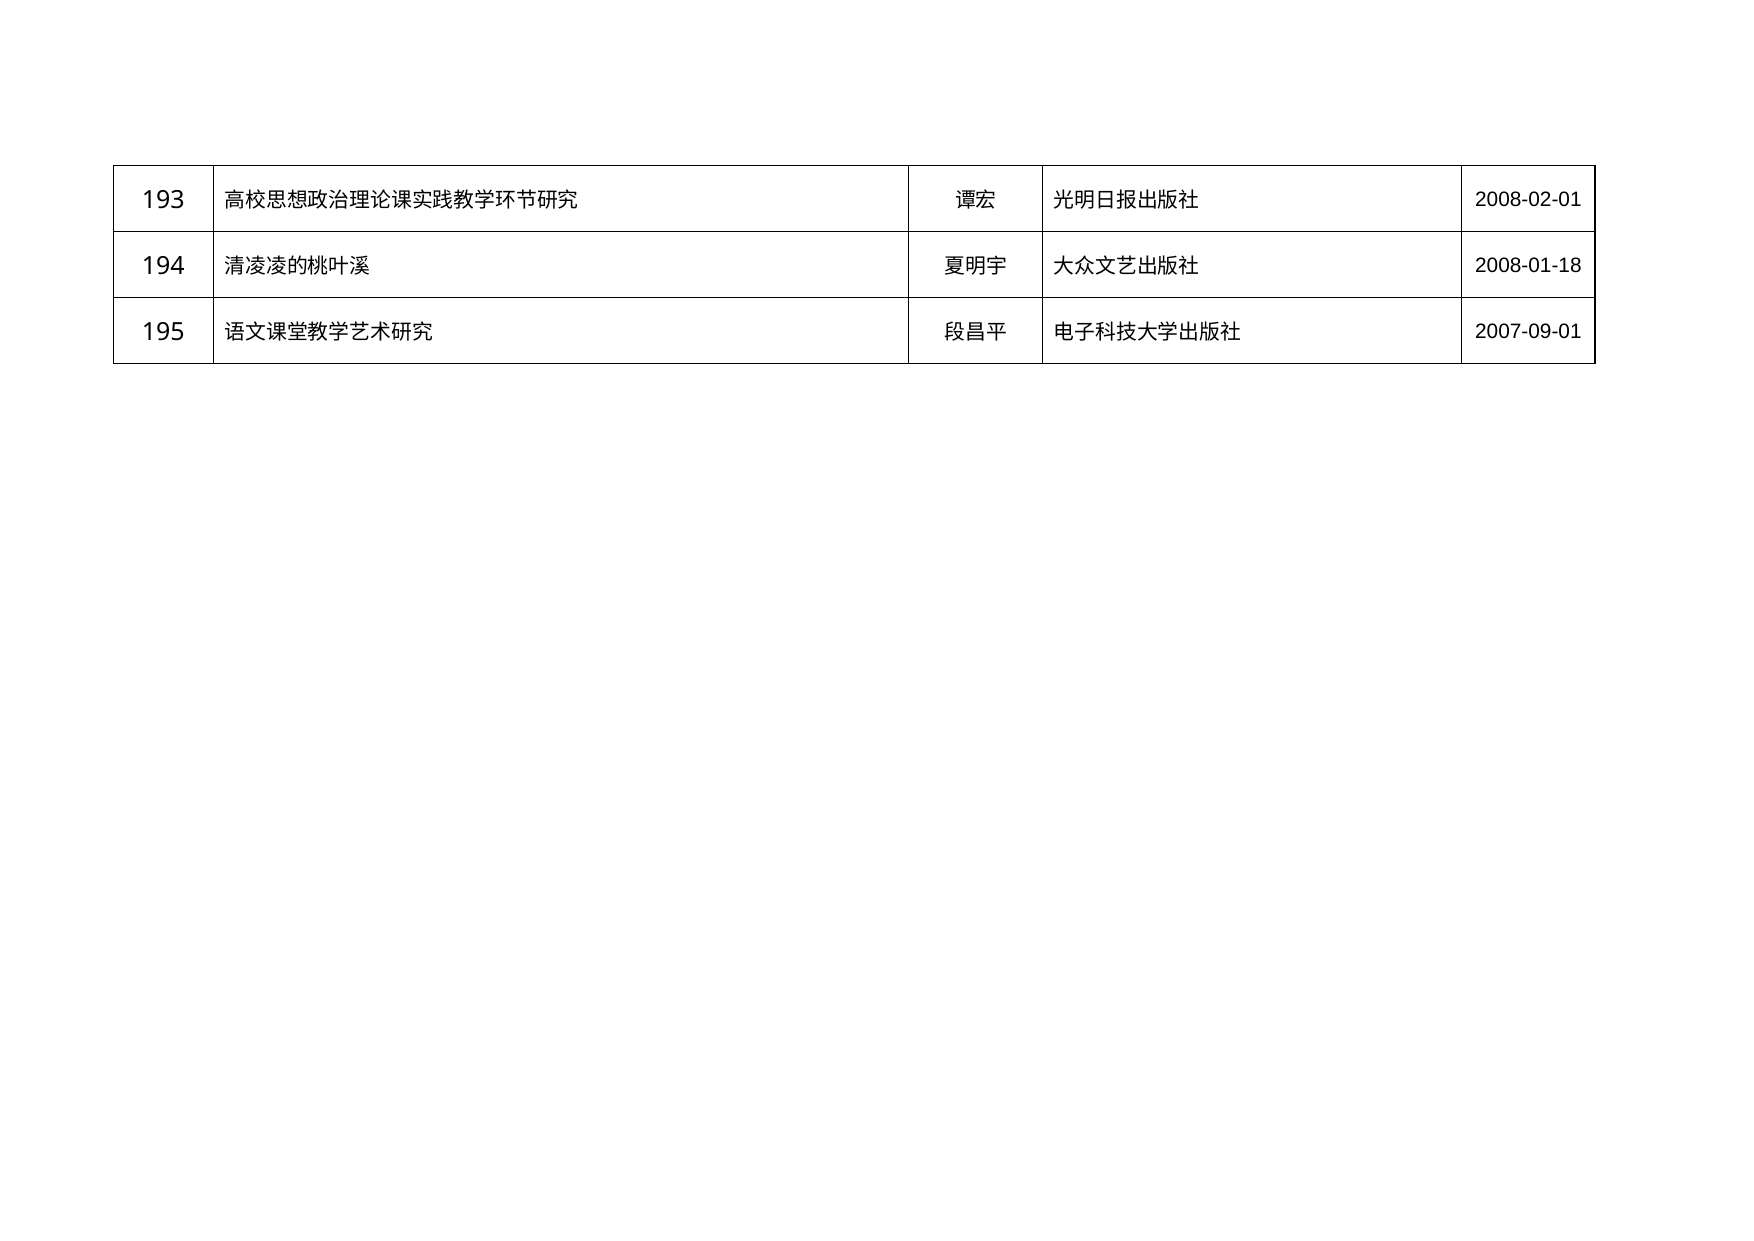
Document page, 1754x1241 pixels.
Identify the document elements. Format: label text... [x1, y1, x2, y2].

table_cell 高校思想政治理论课实践教学环节研究 [214, 166, 908, 231]
table_cell 195 [114, 298, 213, 363]
table_cell 清凌凌的桃叶溪 [214, 232, 908, 297]
table_cell 194 [114, 232, 213, 297]
table_cell 2007-09-01 [1462, 298, 1594, 363]
table_cell 段昌平 [909, 298, 1042, 363]
table_cell 大众文艺出版社 [1043, 232, 1461, 297]
table_cell 2008-02-01 [1462, 166, 1594, 231]
table_cell 193 [114, 166, 213, 231]
table_cell 夏明宇 [909, 232, 1042, 297]
table_cell 电子科技大学出版社 [1043, 298, 1461, 363]
table_cell 谭宏 [909, 166, 1042, 231]
table_cell 光明日报出版社 [1043, 166, 1461, 231]
table_cell 语文课堂教学艺术研究 [214, 298, 908, 363]
table_cell 2008-01-18 [1462, 232, 1594, 297]
